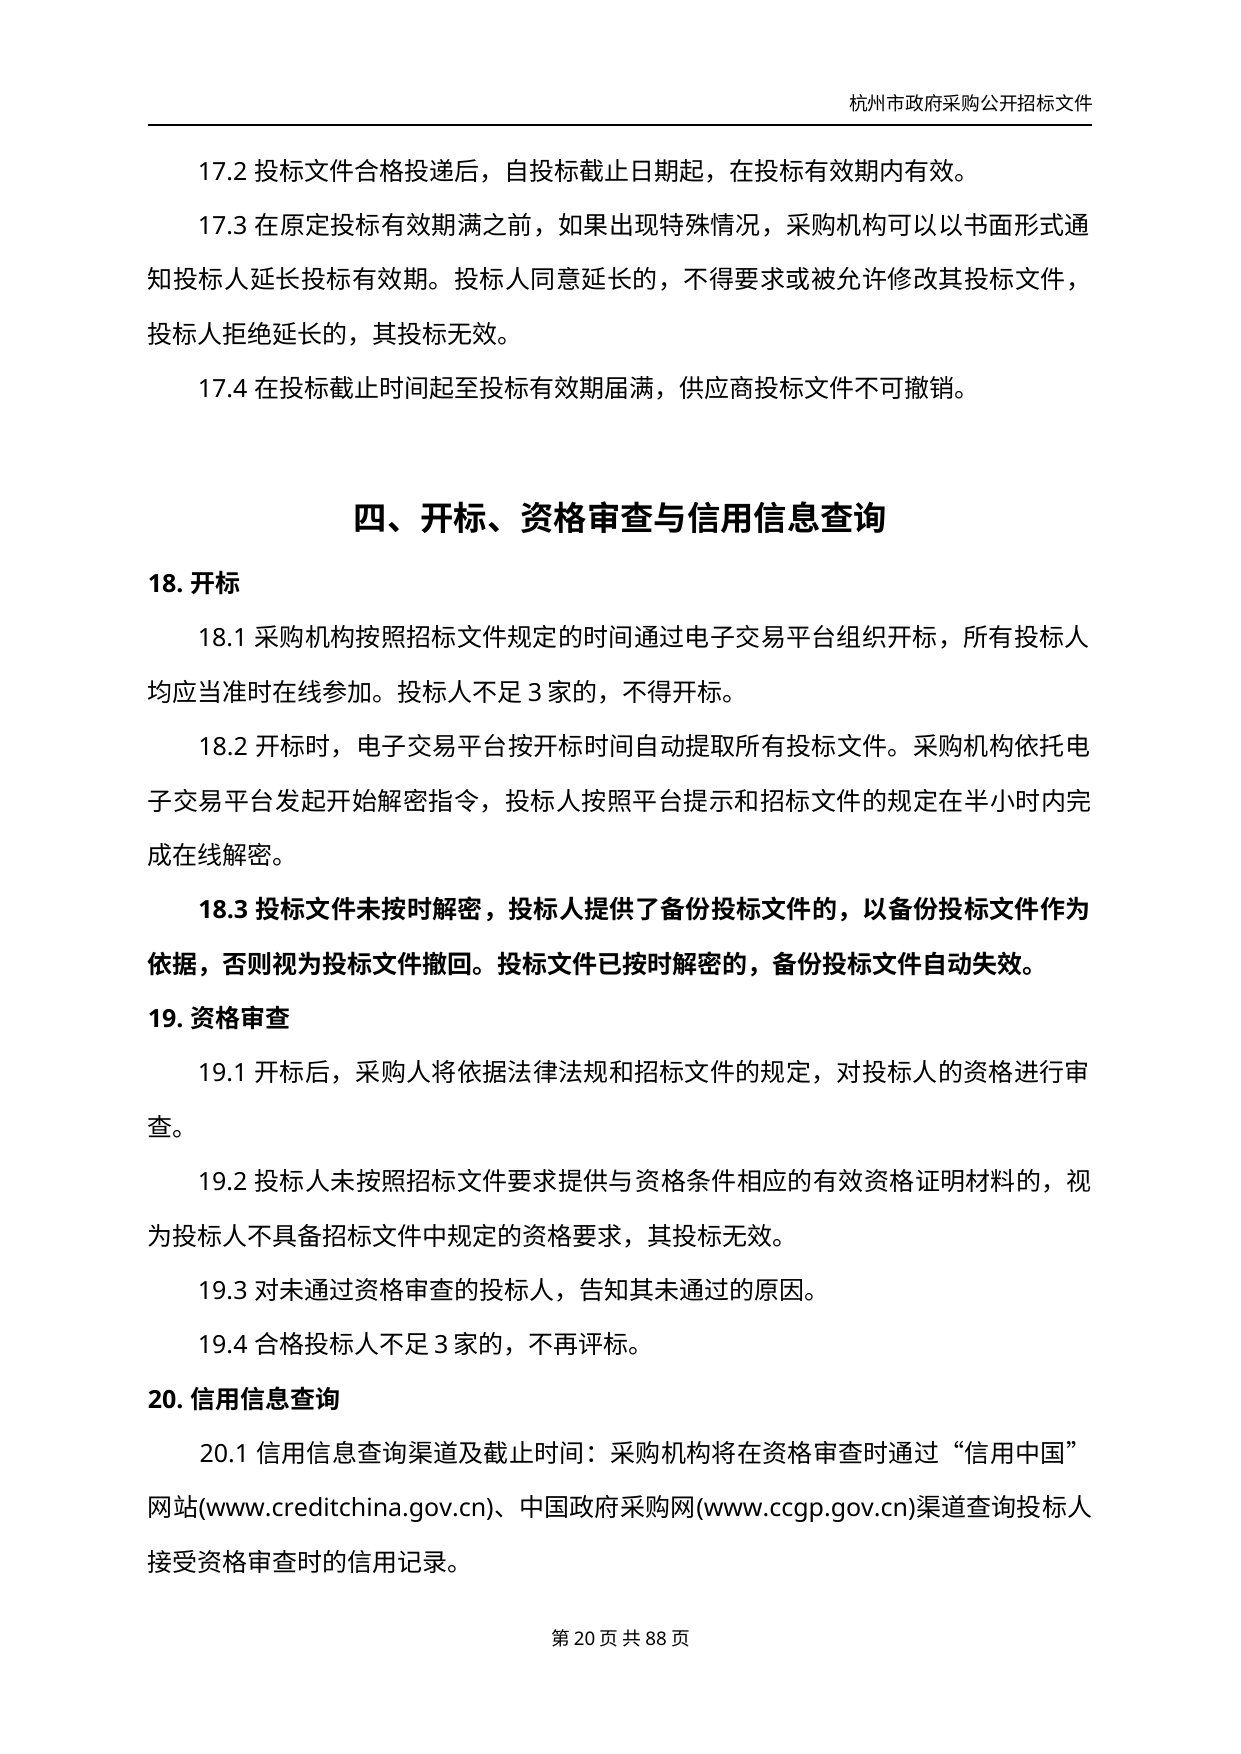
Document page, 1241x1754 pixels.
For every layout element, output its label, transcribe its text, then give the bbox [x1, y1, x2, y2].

text 20. 信用信息查询 [148, 1379, 1092, 1415]
text 四、开标、资格审查与信用信息查询 [148, 491, 1092, 539]
text 17.4 在投标截止时间起至投标有效期届满，供应商投标文件不可撤销。 [148, 369, 1092, 405]
text 19.1 开标后，采购人将依据法律法规和招标文件的规定，对投标人的资格进行审查。 [148, 1053, 1092, 1143]
text 17.3 在原定投标有效期满之前，如果出现特殊情况，采购机构可以以书面形式通知投标人延长投标有效期。投标人同意延长的，不得要求或被允许修改其投标文件，投标人拒绝延长的，其投标无效。 [148, 206, 1092, 351]
text 18. 开标 [148, 563, 1092, 600]
text 19.3 对未通过资格审查的投标人，告知其未通过的原因。 [148, 1270, 1092, 1307]
text 17.2 投标文件合格投递后，自投标截止日期起，在投标有效期内有效。 [148, 151, 1092, 187]
text 19.4 合格投标人不足3家的，不再评标。 [148, 1325, 1092, 1361]
text 19. 资格审查 [148, 998, 1092, 1035]
text 18.1 采购机构按照招标文件规定的时间通过电子交易平台组织开标，所有投标人均应当准时在线参加。投标人不足3家的，不得开标。 [148, 618, 1092, 708]
text 18.3 投标文件未按时解密，投标人提供了备份投标文件的，以备份投标文件作为依据，否则视为投标文件撤回。投标文件已按时解密的，备份投标文件自动失效。 [148, 890, 1092, 980]
text 20.1 信用信息查询渠道及截止时间：采购机构将在资格审查时通过“信用中国”网站(www.creditchina.gov.cn)、中国政府采购网(www.ccgp.gov.cn)渠道查询投标人接受资格审查时的信用记录。 [148, 1433, 1092, 1578]
text 19.2 投标人未按照招标文件要求提供与资格条件相应的有效资格证明材料的，视为投标人不具备招标文件中规定的资格要求，其投标无效。 [148, 1162, 1092, 1252]
text 18.2 开标时，电子交易平台按开标时间自动提取所有投标文件。采购机构依托电子交易平台发起开始解密指令，投标人按照平台提示和招标文件的规定在半小时内完成在线解密。 [148, 727, 1092, 872]
